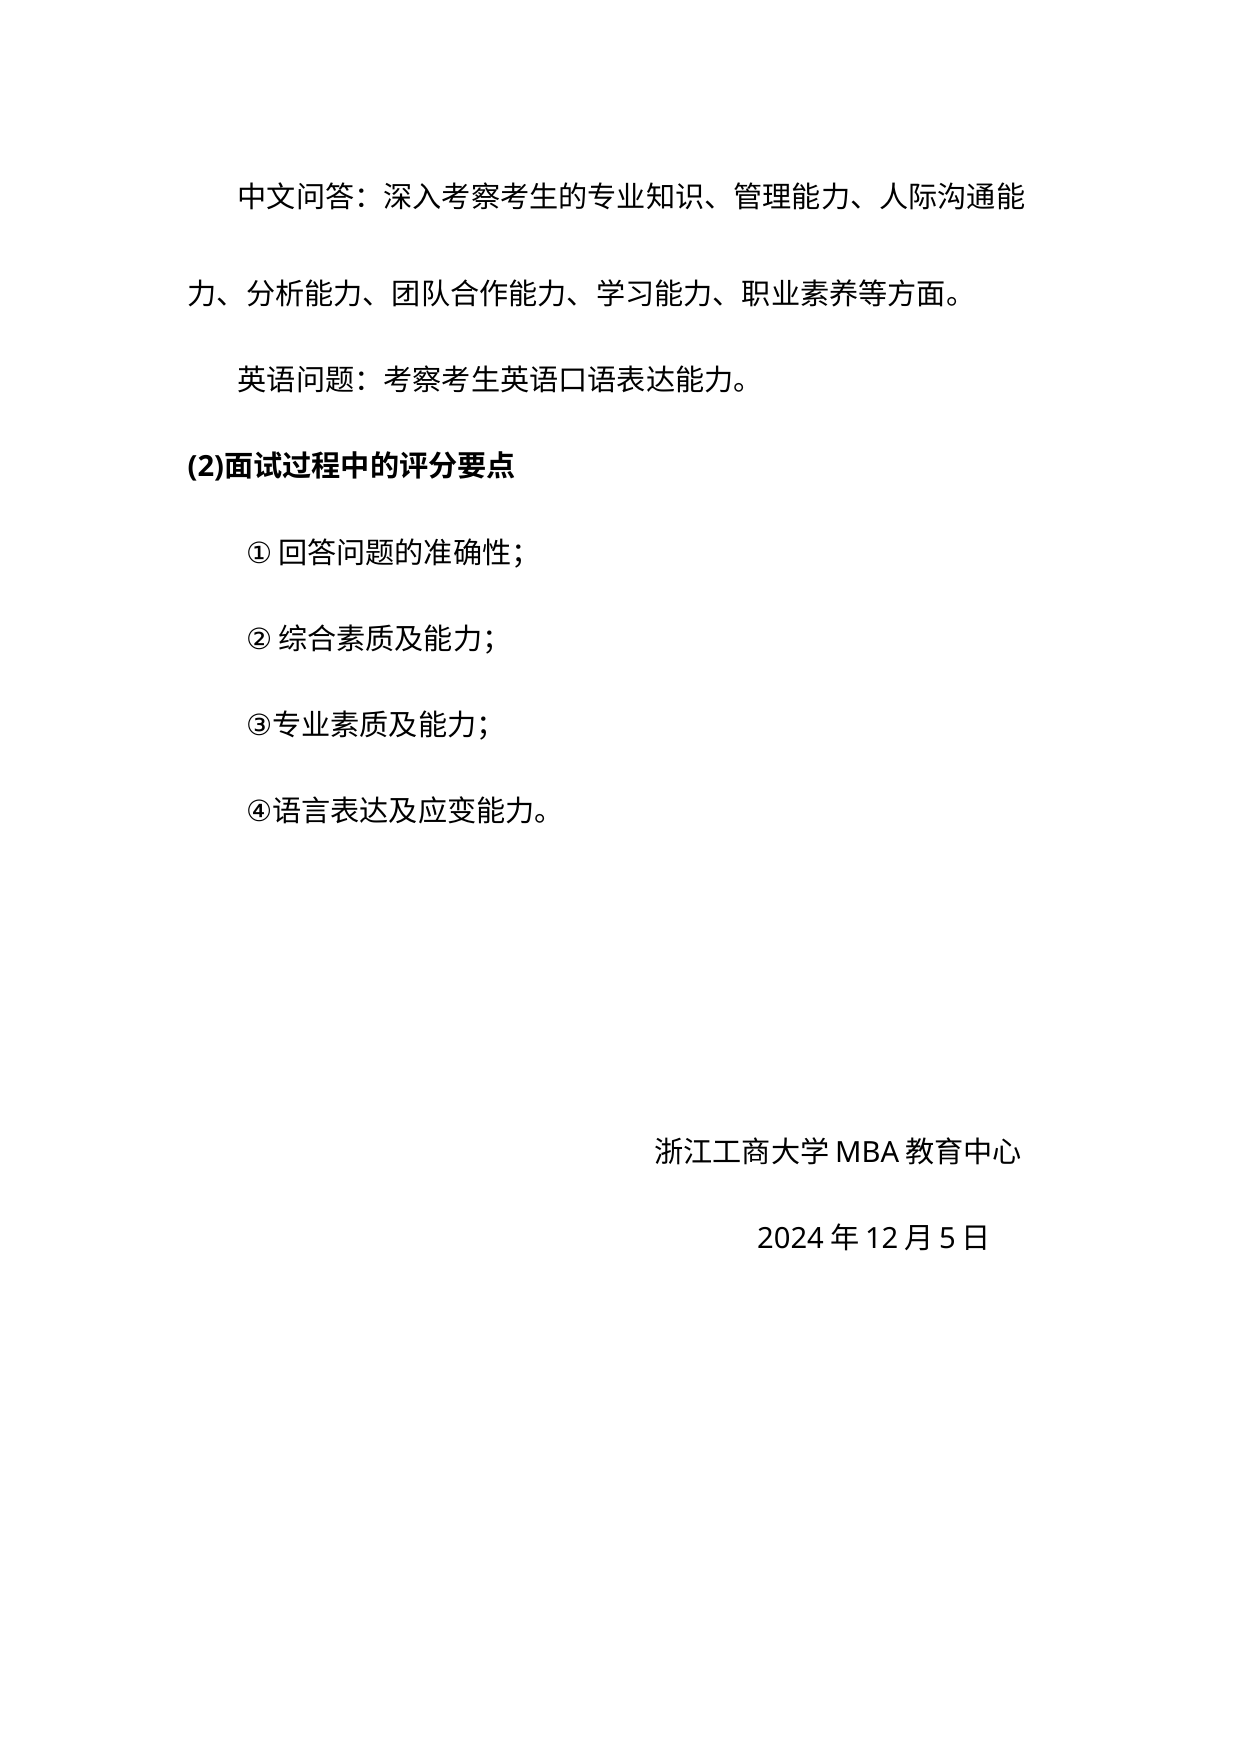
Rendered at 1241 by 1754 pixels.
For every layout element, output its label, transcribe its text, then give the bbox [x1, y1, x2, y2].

text ①回答问题的准确性； [187, 518, 1053, 583]
text ④语言表达及应变能力。 [187, 776, 1053, 841]
text 英语问题：考察考生英语口语表达能力。 [187, 346, 1053, 411]
text 2024年12月5日 [734, 1203, 1053, 1268]
text ③专业素质及能力； [187, 690, 1053, 755]
text (2)面试过程中的评分要点 [187, 432, 1053, 497]
text 浙江工商大学MBA教育中心 [187, 1117, 1053, 1182]
text 中文问答：深入考察考生的专业知识、管理能力、人际沟通能力、分析能力、团队合作能力、学习能力、职业素养等方面。 [187, 162, 1053, 324]
text ②综合素质及能力； [187, 604, 1053, 669]
